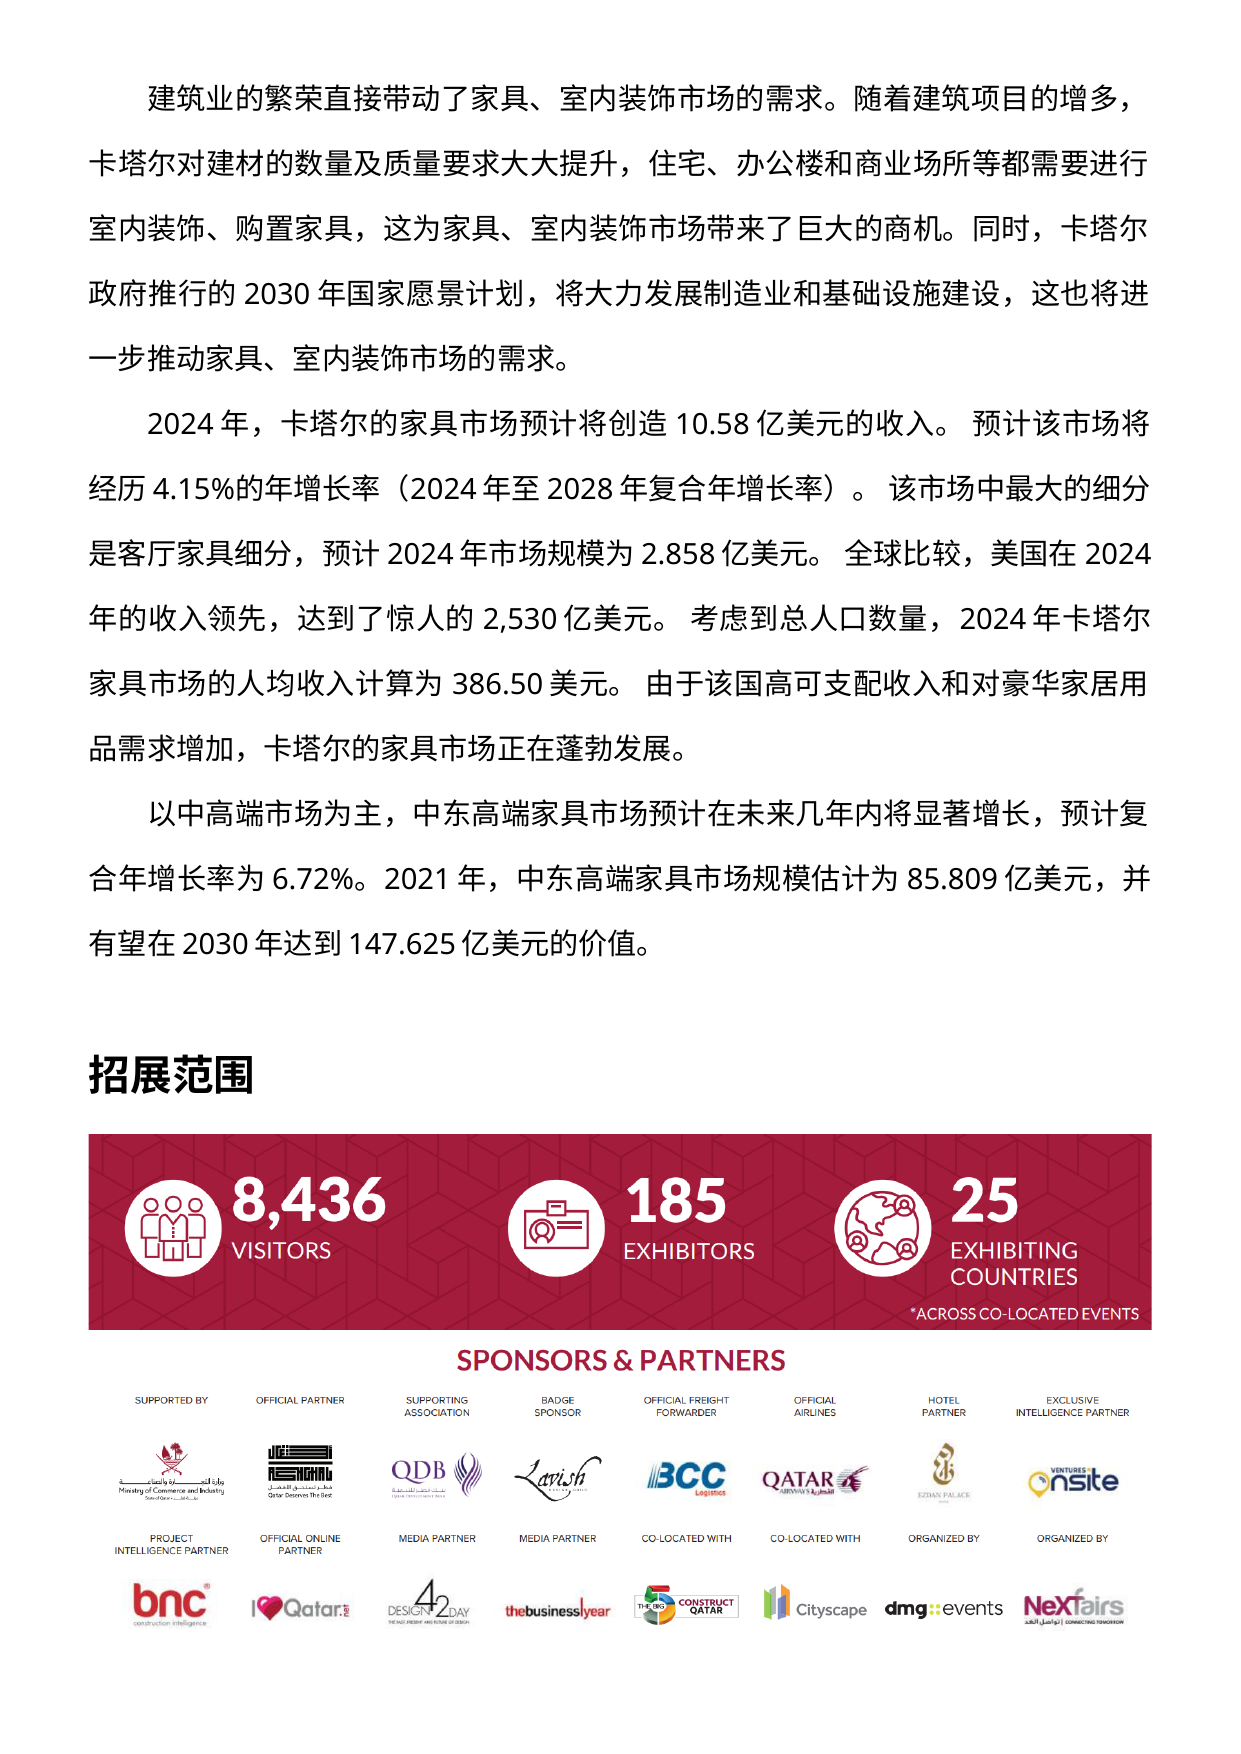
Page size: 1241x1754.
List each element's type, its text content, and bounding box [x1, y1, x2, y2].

text 招展范围 [88, 1039, 1152, 1104]
picture [88, 1134, 1152, 1658]
text 建筑业的繁荣直接带动了家具、室内装饰市场的需求。随着建筑项目的增多，卡塔尔对建材的数量及质量要求大大提升，住宅、办公楼和商业场所等都需要进行室内装饰、购置家具，这为家具、室内装饰市场带来了巨大的商机。同时，卡塔尔政府推行的2030年国家愿景计划，将大力发展制造业和基础设施建设，这也将进一步推动家具、室内装饰市场的需求。 [88, 64, 1152, 389]
text 2024年，卡塔尔的家具市场预计将创造10.58亿美元的收入。 预计该市场将经历4.15%的年增长率（2024年至2028年复合年增长率）。 该市场中最大的细分是客厅家具细分，预计2024年市场规模为2.858亿美元。 全球比较，美国在2024年的收入领先，达到了惊人的2,530亿美元。 考虑到总人口数量，2024年卡塔尔家具市场的人均收入计算为386.50美元。 由于该国高可支配收入和对豪华家居用品需求增加，卡塔尔的家具市场正在蓬勃发展。 [88, 389, 1152, 779]
text 以中高端市场为主，中东高端家具市场预计在未来几年内将显著增长，预计复合年增长率为6.72%。2021年，中东高端家具市场规模估计为85.809亿美元，并有望在2030年达到147.625亿美元的价值。 [88, 779, 1152, 974]
